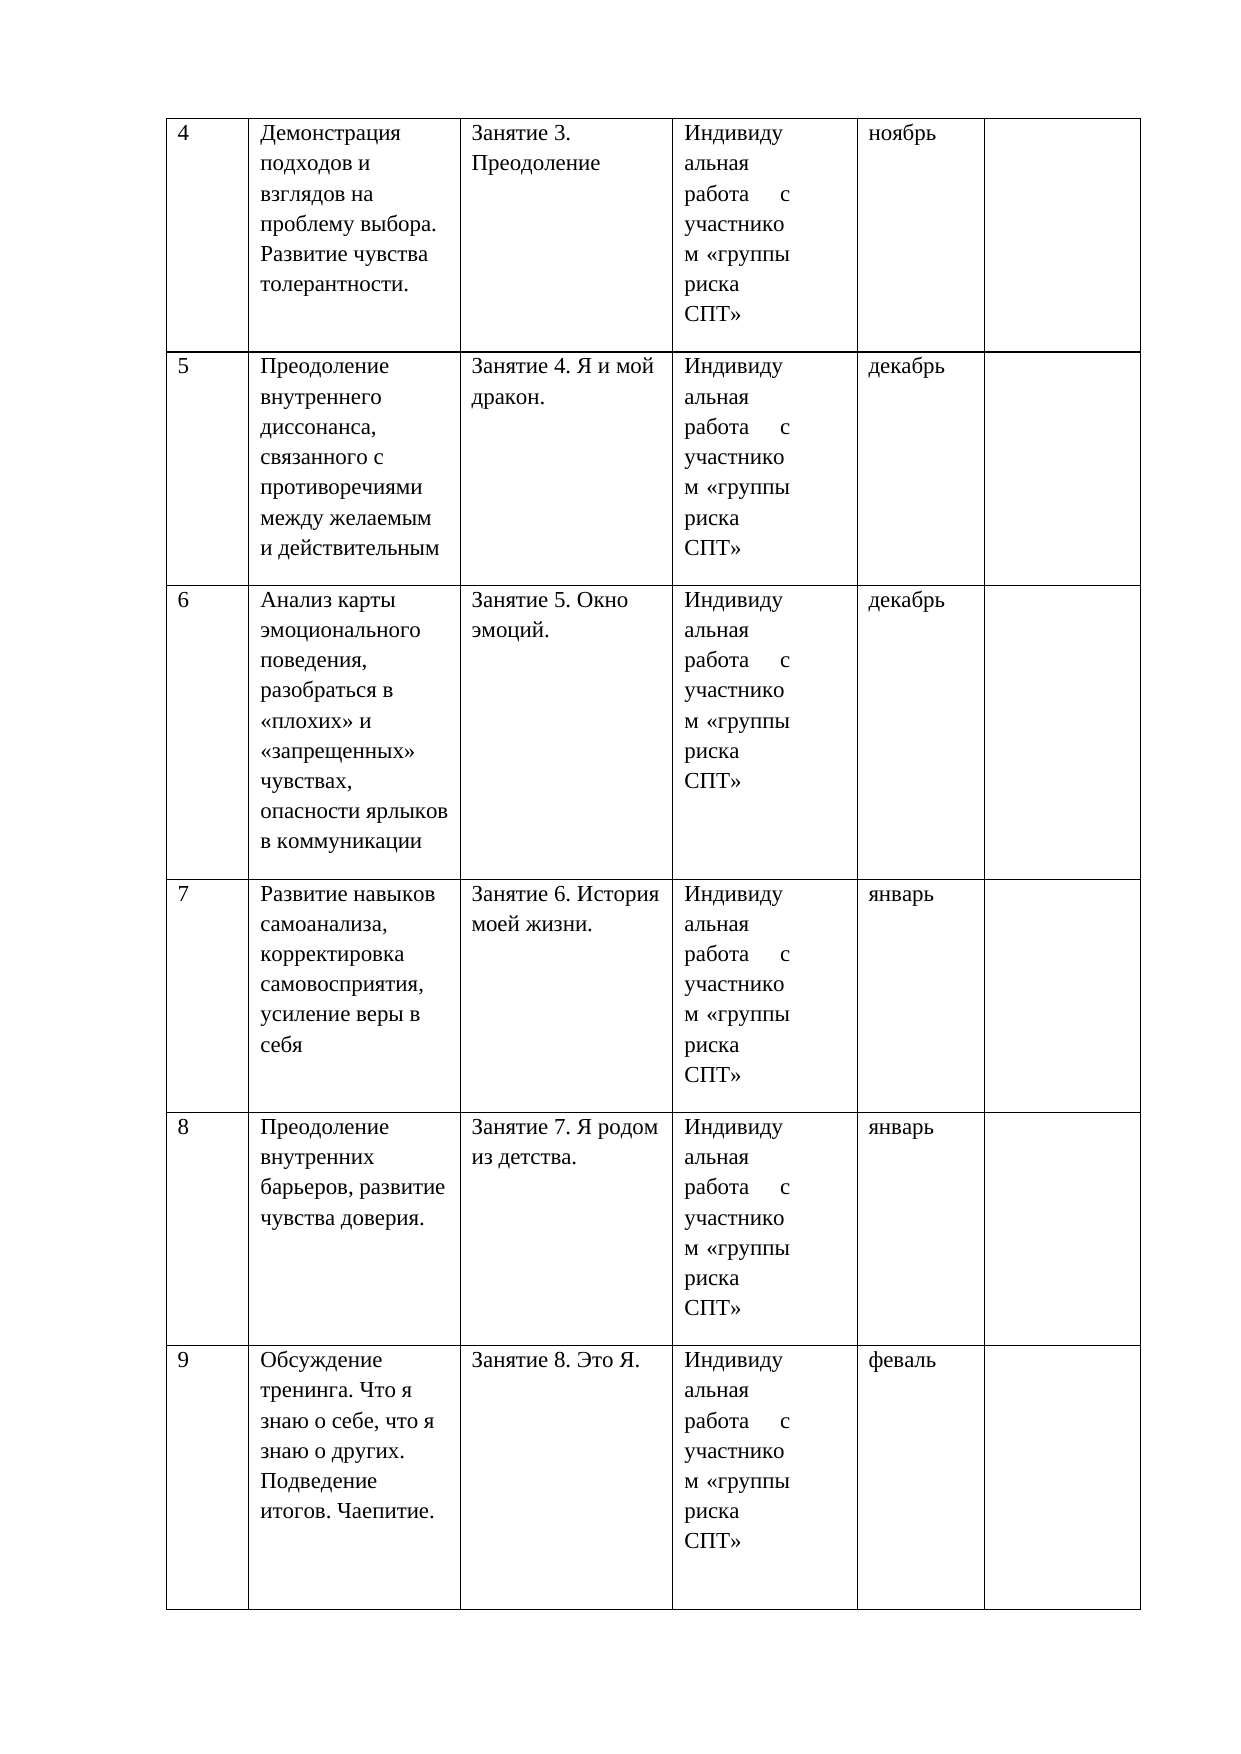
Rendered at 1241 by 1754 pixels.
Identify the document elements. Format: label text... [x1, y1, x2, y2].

table_cell январь [858, 1113, 984, 1345]
table_cell Индивидуальная работа с участником «группы риска СПТ» [673, 586, 857, 878]
table_cell Развитие навыков самоанализа, корректировка самовосприятия, усиление веры в себя [249, 880, 460, 1112]
table_cell [985, 1346, 1140, 1609]
table_cell Обсуждение тренинга. Что я знаю о себе, что я знаю о других. Подведение итогов. Чаепитие. [249, 1346, 460, 1609]
table_cell Демонстрация подходов и взглядов на проблему выбора. Развитие чувства толерантности. [249, 119, 460, 351]
table_cell 7 [167, 880, 248, 1112]
table_cell Занятие 7. Я родом из детства. [461, 1113, 672, 1345]
table_cell 6 [167, 586, 248, 878]
table_cell 8 [167, 1113, 248, 1345]
table_cell 4 [167, 119, 248, 351]
table_cell декабрь [858, 353, 984, 585]
table_cell 5 [167, 353, 248, 585]
table_cell [985, 586, 1140, 878]
table_cell Занятие 5. Окно эмоций. [461, 586, 672, 878]
table_cell [985, 353, 1140, 585]
table_cell Индивидуальная работа с участником «группы риска СПТ» [673, 880, 857, 1112]
table_cell феваль [858, 1346, 984, 1609]
table_cell ноябрь [858, 119, 984, 351]
table_cell Индивидуальная работа с участником «группы риска СПТ» [673, 119, 857, 351]
table_cell Занятие 3. Преодоление [461, 119, 672, 351]
table_cell Занятие 8. Это Я. [461, 1346, 672, 1609]
table_cell Преодоление внутренних барьеров, развитие чувства доверия. [249, 1113, 460, 1345]
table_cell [673, 1346, 857, 1609]
table_cell Индивидуальная работа с участником «группы риска СПТ» [673, 353, 857, 585]
table_cell 9 [167, 1346, 248, 1609]
table_cell Индивидуальная работа с участником «группы риска СПТ» [673, 1113, 857, 1345]
table_cell декабрь [858, 586, 984, 878]
table_cell [985, 880, 1140, 1112]
table_cell Преодоление внутреннего диссонанса, связанного с противоречиями между желаемым и действительным [249, 353, 460, 585]
table_cell Анализ карты эмоционального поведения, разобраться в «плохих» и «запрещенных» чувствах, опасности ярлыков в коммуникации [249, 586, 460, 878]
table_cell Занятие 4. Я и мой дракон. [461, 353, 672, 585]
table_cell [985, 1113, 1140, 1345]
table_cell январь [858, 880, 984, 1112]
table_cell [985, 119, 1140, 351]
table_cell Занятие 6. История моей жизни. [461, 880, 672, 1112]
